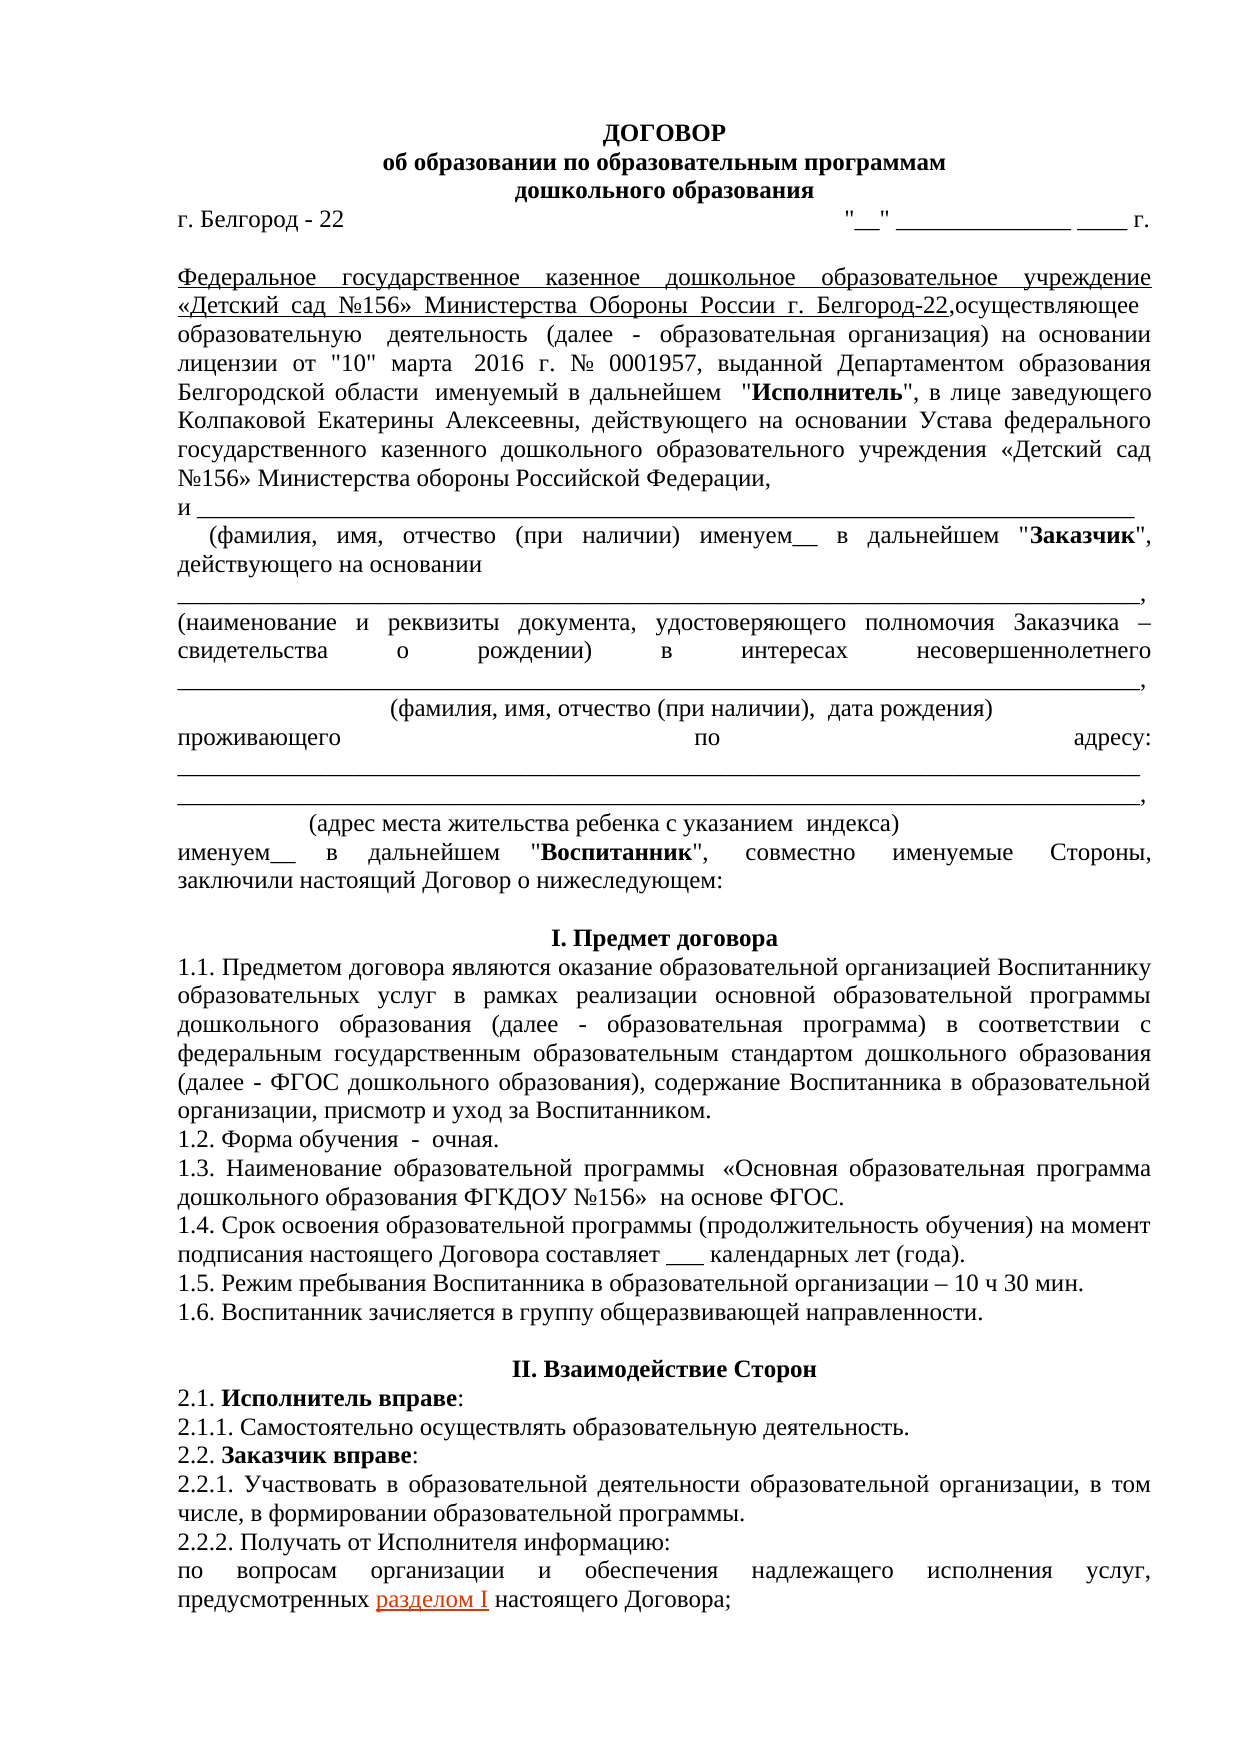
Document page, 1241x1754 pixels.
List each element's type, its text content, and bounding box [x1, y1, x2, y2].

text 1.6. Воспитанник зачисляется в группу общеразвивающей направленности. [177, 1297, 1152, 1326]
text 2.2.1. Участвовать в образовательной деятельности образовательной организации, в том числе, в формировании образовательной программы. [177, 1469, 1152, 1527]
text I. Предмет договора [177, 923, 1152, 952]
text 2.1. Исполнитель вправе: [177, 1383, 1152, 1412]
text (фамилия, имя, отчество (при наличии) именуем__ в дальнейшем "Заказчик", действующего на основании [177, 521, 1152, 578]
text (фамилия, имя, отчество (при наличии), дата рождения) [177, 693, 1152, 722]
text 1.4. Срок освоения образовательной программы (продолжительность обучения) на момент подписания настоящего Договора составляет ___ календарных лет (года). [177, 1211, 1152, 1268]
text (наименование и реквизиты документа, удостоверяющего полномочия Заказчика – свидетельства о рождении) в интересах несовершеннолетнего _____________________________________________________________________________, [177, 607, 1152, 693]
text об образовании по образовательным программам [177, 147, 1152, 176]
text Федеральное государственное казенное дошкольное образовательное учреждение «Детский сад №156» Министерства Обороны России г. Белгород-22,осуществляющее образовательную деятельность (далее - образовательная организация) на основании лицензии от "10" марта 2016 г. № 0001957, выданной Департаментом образования Белгородской области именуемый в дальнейшем "Исполнитель", в лице заведующего Колпаковой Екатерины Алексеевны, действующего на основании Устава федерального государственного казенного дошкольного образовательного учреждения «Детский сад №156» Министерства обороны Российской Федерации, [177, 288, 1152, 492]
text 1.1. Предметом договора являются оказание образовательной организацией Воспитаннику образовательных услуг в рамках реализации основной образовательной программы дошкольного образования (далее - образовательная программа) в соответствии с федеральным государственным образовательным стандартом дошкольного образования (далее - ФГОС дошкольного образования), содержание Воспитанника в образовательной организации, присмотр и уход за Воспитанником. [177, 952, 1152, 1124]
text по вопросам организации и обеспечения надлежащего исполнения услуг, предусмотренных разделом I настоящего Договора; [177, 1556, 1152, 1613]
text 2.2.2. Получать от Исполнителя информацию: [177, 1527, 1152, 1556]
text 1.5. Режим пребывания Воспитанника в образовательной организации – 10 ч 30 мин. [177, 1268, 1152, 1297]
text 2.2. Заказчик вправе: [177, 1441, 1152, 1469]
text именуем__ в дальнейшем "Воспитанник", совместно именуемые Стороны, заключили настоящий Договор о нижеследующем: [177, 837, 1152, 894]
text (адрес места жительства ребенка с указанием индекса) [177, 808, 1152, 837]
text _____________________________________________________________________________, [177, 779, 1152, 808]
text 1.3. Наименование образовательной программы «Основная образовательная программа дошкольного образования ФГКДОУ №156» на основе ФГОС. [177, 1153, 1152, 1211]
text _____________________________________________________________________________, [177, 578, 1152, 607]
text 1.2. Форма обучения - очная. [177, 1124, 1152, 1153]
text проживающего по адресу: _____________________________________________________________________________ [177, 722, 1152, 779]
text ДОГОВОР [177, 118, 1152, 147]
text и ___________________________________________________________________________ [177, 492, 1152, 521]
text дошкольного образования [177, 176, 1152, 204]
text 2.1.1. Самостоятельно осуществлять образовательную деятельность. [177, 1412, 1152, 1441]
text г. Белгород - 22 "__" ______________ ____ г. [177, 204, 1152, 233]
text II. Взаимодействие Сторон [177, 1354, 1152, 1383]
